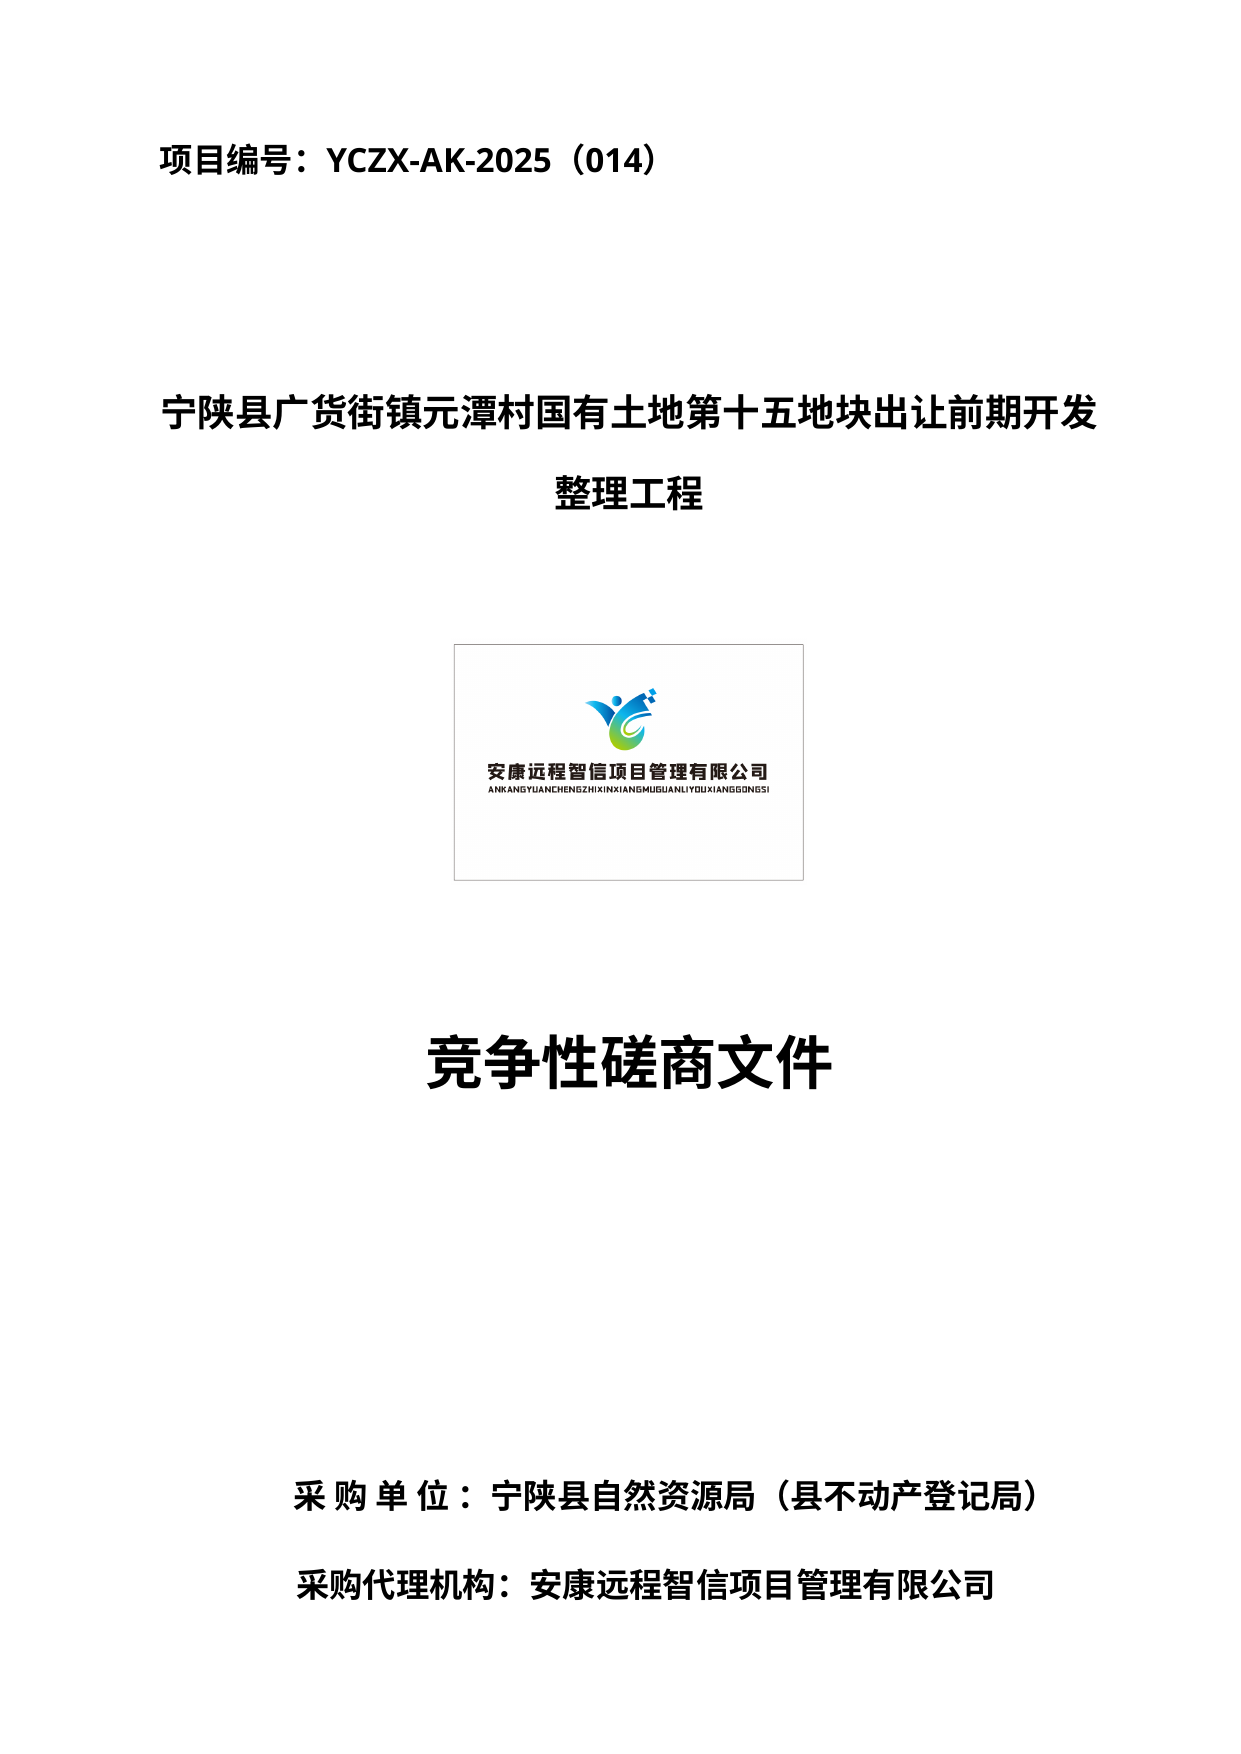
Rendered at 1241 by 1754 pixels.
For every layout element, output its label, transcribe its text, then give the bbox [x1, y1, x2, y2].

text 竞争性磋商文件 [159, 1016, 1098, 1101]
text 宁陕县广货街镇元潭村国有土地第十五地块出让前期开发整理工程 [159, 383, 1098, 518]
text 采 购 单 位 ：宁陕县自然资源局（县不动产登记局） [159, 1461, 1098, 1526]
text 采购代理机构：安康远程智信项目管理有限公司 [159, 1551, 1098, 1616]
text 项目编号：YCZX-AK-2025（014） [159, 126, 1098, 191]
picture [450, 638, 808, 885]
